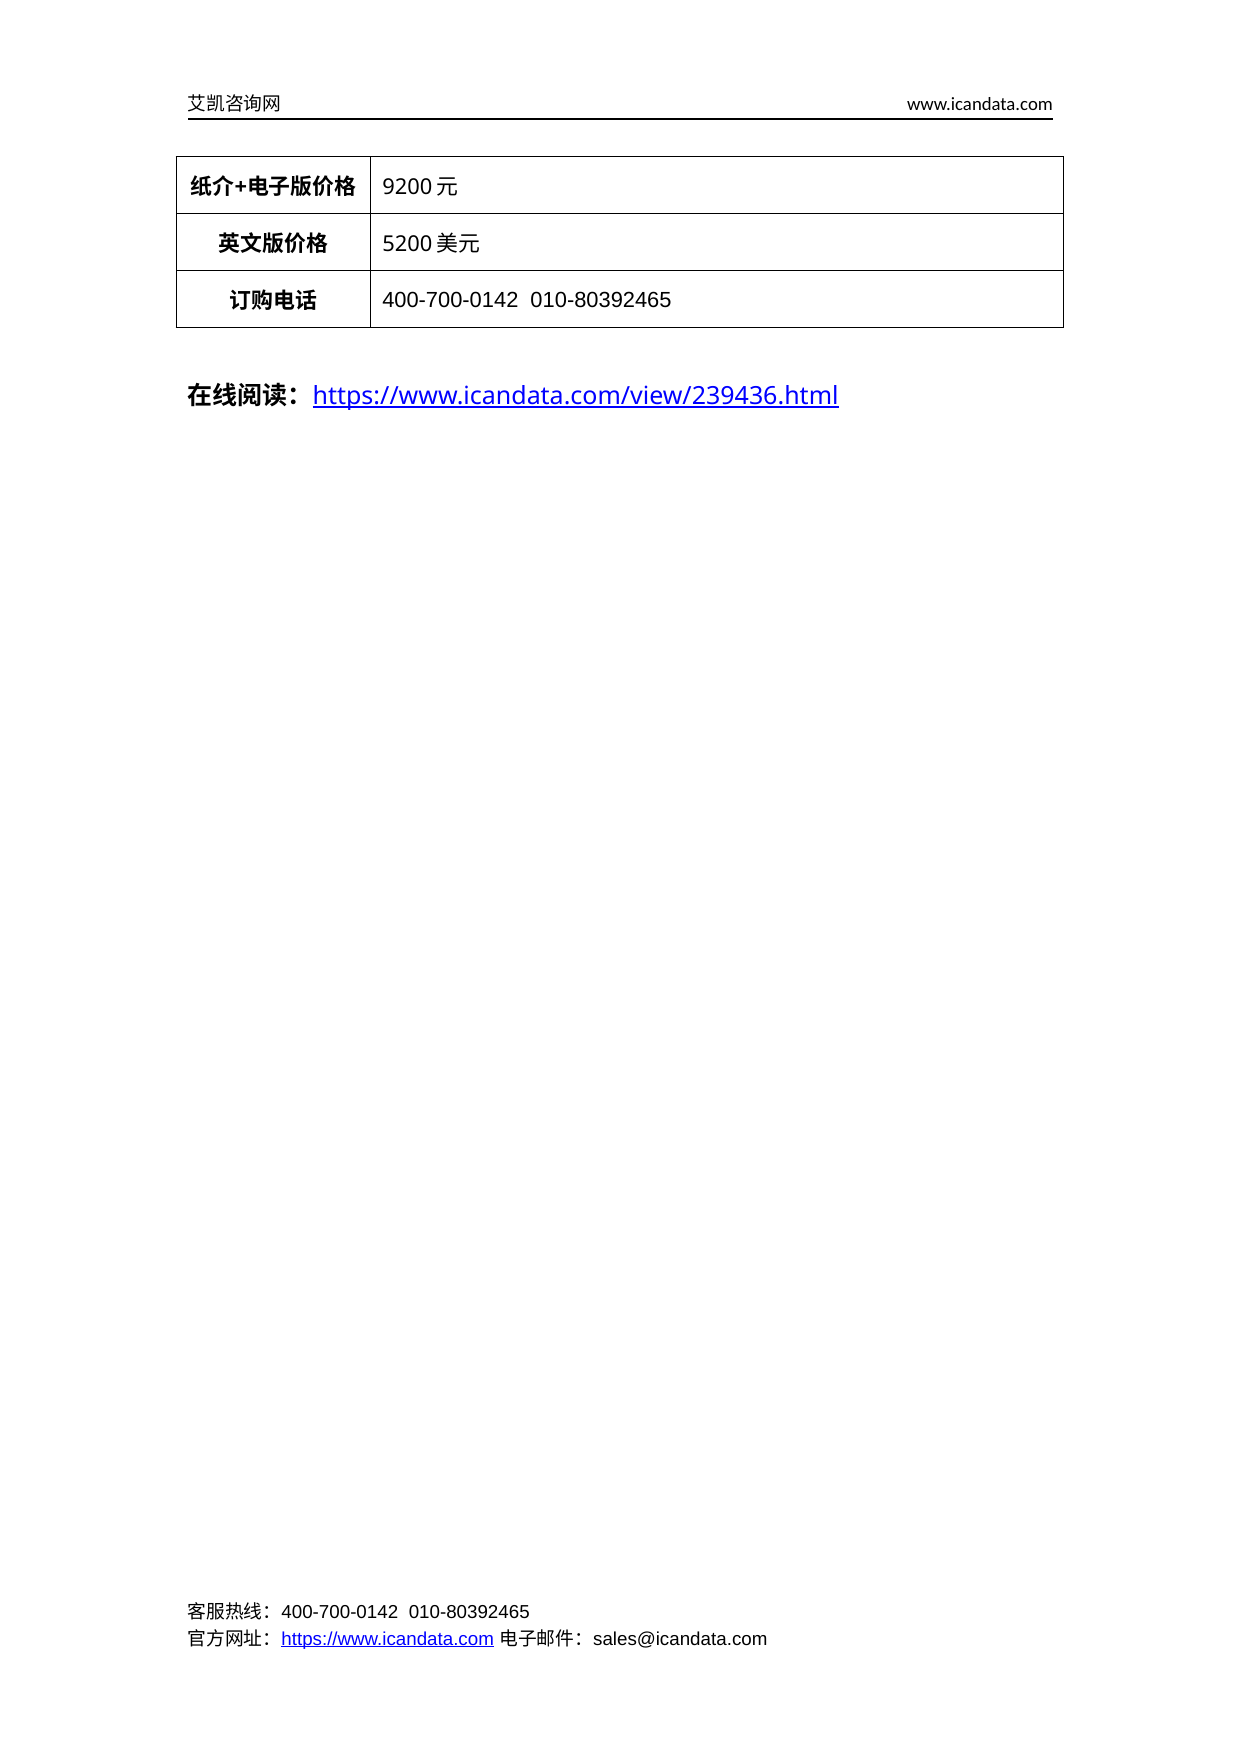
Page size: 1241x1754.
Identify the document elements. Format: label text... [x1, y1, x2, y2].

table_cell 纸介+电子版价格 [177, 157, 370, 213]
table_cell 5200美元 [371, 214, 1063, 270]
table_cell 订购电话 [177, 271, 370, 327]
table_cell 400-700-0142 010-80392465 [371, 271, 1063, 327]
table_cell 9200元 [371, 157, 1063, 213]
text 在线阅读：https://www.icandata.com/view/239436.html [187, 361, 1053, 426]
table_cell 英文版价格 [177, 214, 370, 270]
